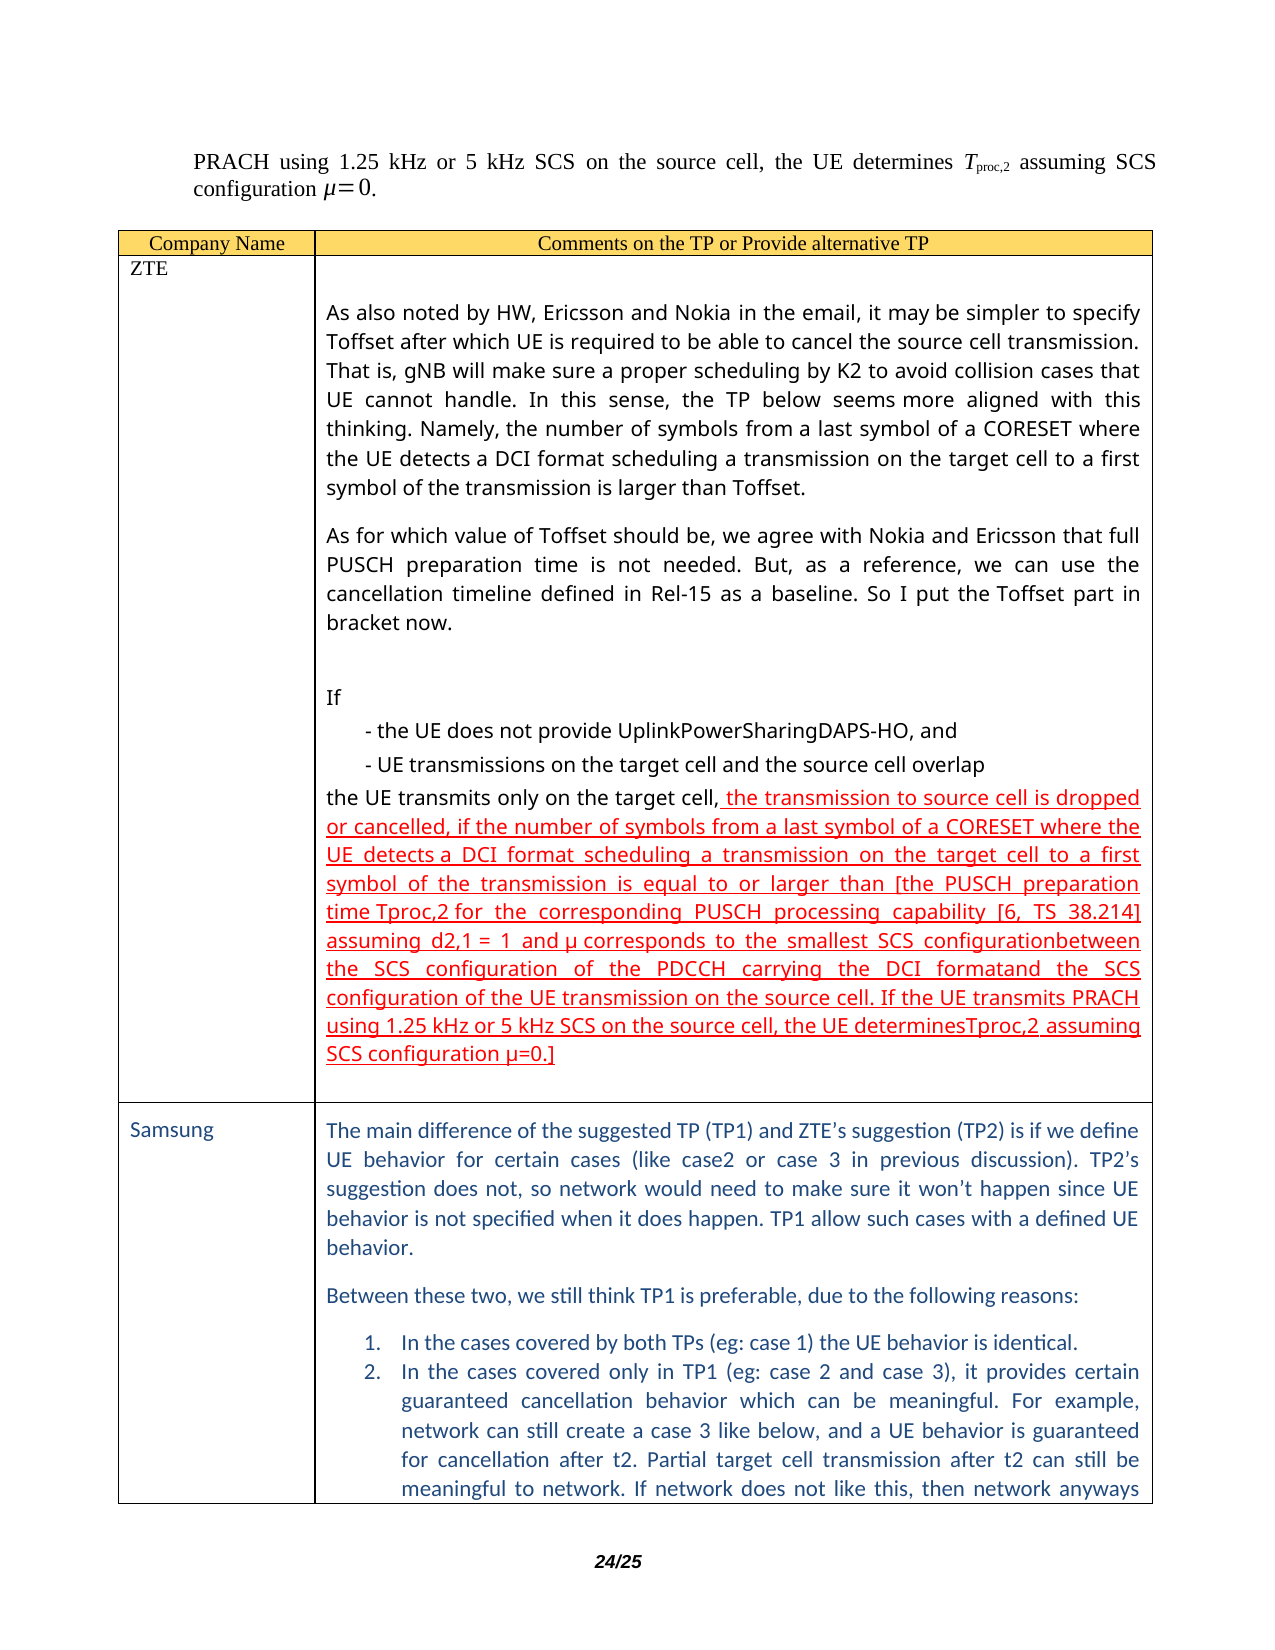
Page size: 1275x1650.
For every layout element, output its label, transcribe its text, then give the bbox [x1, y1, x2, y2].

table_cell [316, 1103, 1152, 1502]
table_header Comments on the TP or Provide alternative TP [316, 231, 1152, 255]
table_cell Samsung [119, 1103, 314, 1502]
table_header Company Name [119, 231, 314, 255]
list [156, 148, 1157, 202]
table_cell ZTE [119, 256, 314, 1102]
table_cell As also noted by HW, Ericsson and Nokia in the email, it may be simpler to specify Toffset after which UE is required to be able to cancel the source cell transmission. That is, gNB will make sure a proper scheduling by K2 to avoid collision cases that UE cannot handle. In this sense, the TP below seems more aligned with this thinking. Namely, the number of symbols from a last symbol of a CORESET where the UE detects a DCI format scheduling a transmission on the target cell to a first symbol of the transmission is larger than Toffset. As for which value of Toffset should be, we agree with Nokia and Ericsson that full PUSCH preparation time is not needed. But, as a reference, we can use the cancellation timeline defined in Rel-15 as a baseline. So I put the Toffset part in bracket now. If - the UE does not provide UplinkPowerSharingDAPS-HO, and - UE transmissions on the target cell and the source cell overlap the UE transmits only on the target cell, the transmission to source cell is dropped or cancelled, if the number of symbols from a last symbol of a CORESET where the UE detects a DCI format scheduling a transmission on the target cell to a first symbol of the transmission is equal to or larger than [the PUSCH preparation time Tproc,2 for the corresponding PUSCH processing capability [6, TS 38.214] assuming d2,1 = 1 and μ corresponds to the smallest SCS configurationbetween the SCS configuration of the PDCCH carrying the DCI formatand the SCS configuration of the UE transmission on the source cell. If the UE transmits PRACH using 1.25 kHz or 5 kHz SCS on the source cell, the UE determinesTproc,2 assuming SCS configuration μ=0.] [316, 256, 1152, 1102]
